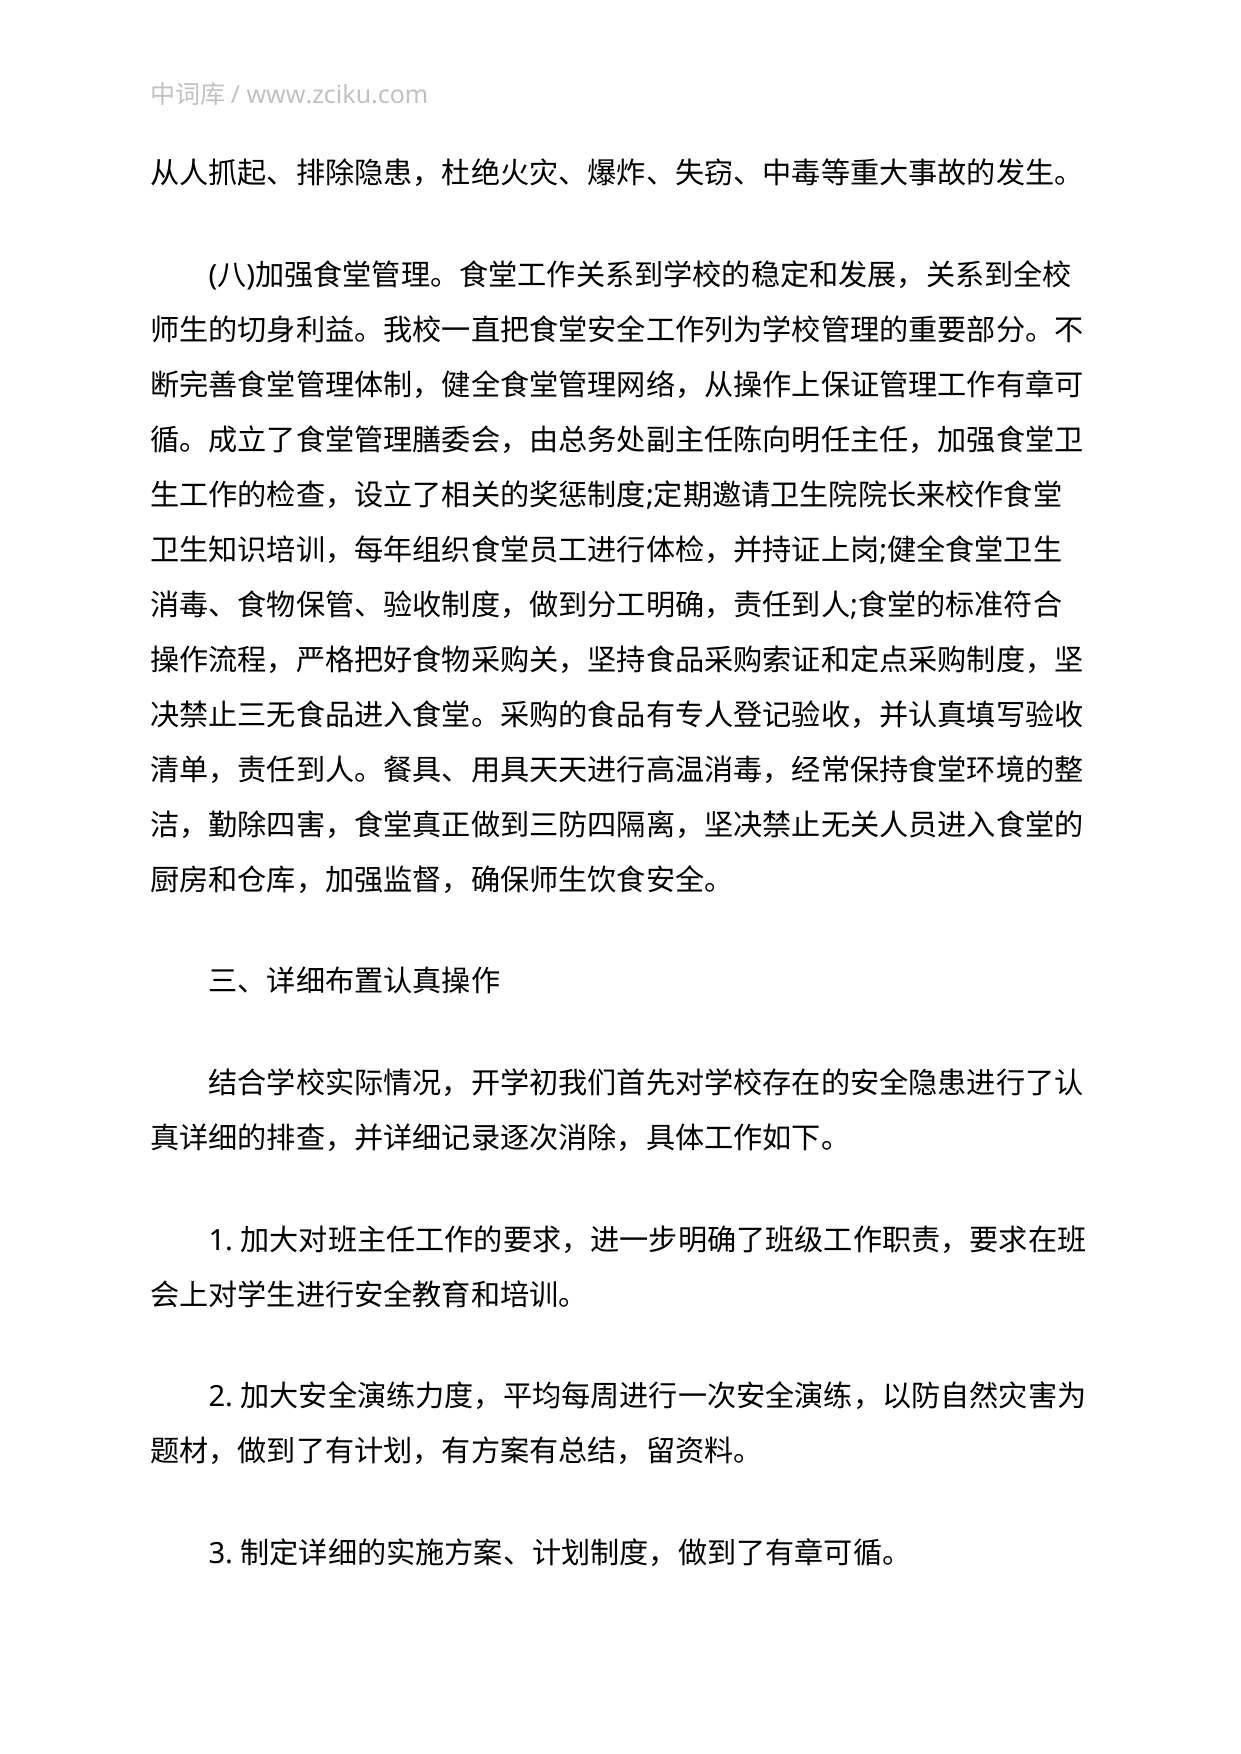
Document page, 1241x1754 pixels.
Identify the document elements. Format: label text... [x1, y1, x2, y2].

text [150, 150, 1090, 192]
text 结合学校实际情况，开学初我们首先对学校存在的安全隐患进行了认真详细的排查，并详细记录逐次消除，具体工作如下。 [150, 1059, 1090, 1157]
text (八)加强食堂管理。食堂工作关系到学校的稳定和发展，关系到全校师生的切身利益。我校一直把食堂安全工作列为学校管理的重要部分。不断完善食堂管理体制，健全食堂管理网络，从操作上保证管理工作有章可循。成立了食堂管理膳委会，由总务处副主任陈向明任主任，加强食堂卫生工作的检查，设立了相关的奖惩制度;定期邀请卫生院院长来校作食堂卫生知识培训，每年组织食堂员工进行体检，并持证上岗;健全食堂卫生消毒、食物保管、验收制度，做到分工明确，责任到人;食堂的标准符合操作流程，严格把好食物采购关，坚持食品采购索证和定点采购制度，坚决禁止三无食品进入食堂。采购的食品有专人登记验收，并认真填写验收清单，责任到人。餐具、用具天天进行高温消毒，经常保持食堂环境的整洁，勤除四害，食堂真正做到三防四隔离，坚决禁止无关人员进入食堂的厨房和仓库，加强监督，确保师生饮食安全。 [150, 252, 1090, 898]
text 2. 加大安全演练力度，平均每周进行一次安全演练，以防自然灾害为题材，做到了有计划，有方案有总结，留资料。 [150, 1373, 1090, 1470]
text 1. 加大对班主任工作的要求，进一步明确了班级工作职责，要求在班会上对学生进行安全教育和培训。 [150, 1216, 1090, 1313]
text 3. 制定详细的实施方案、计划制度，做到了有章可循。 [150, 1530, 1090, 1572]
text 三、详细布置认真操作 [150, 958, 1090, 1000]
